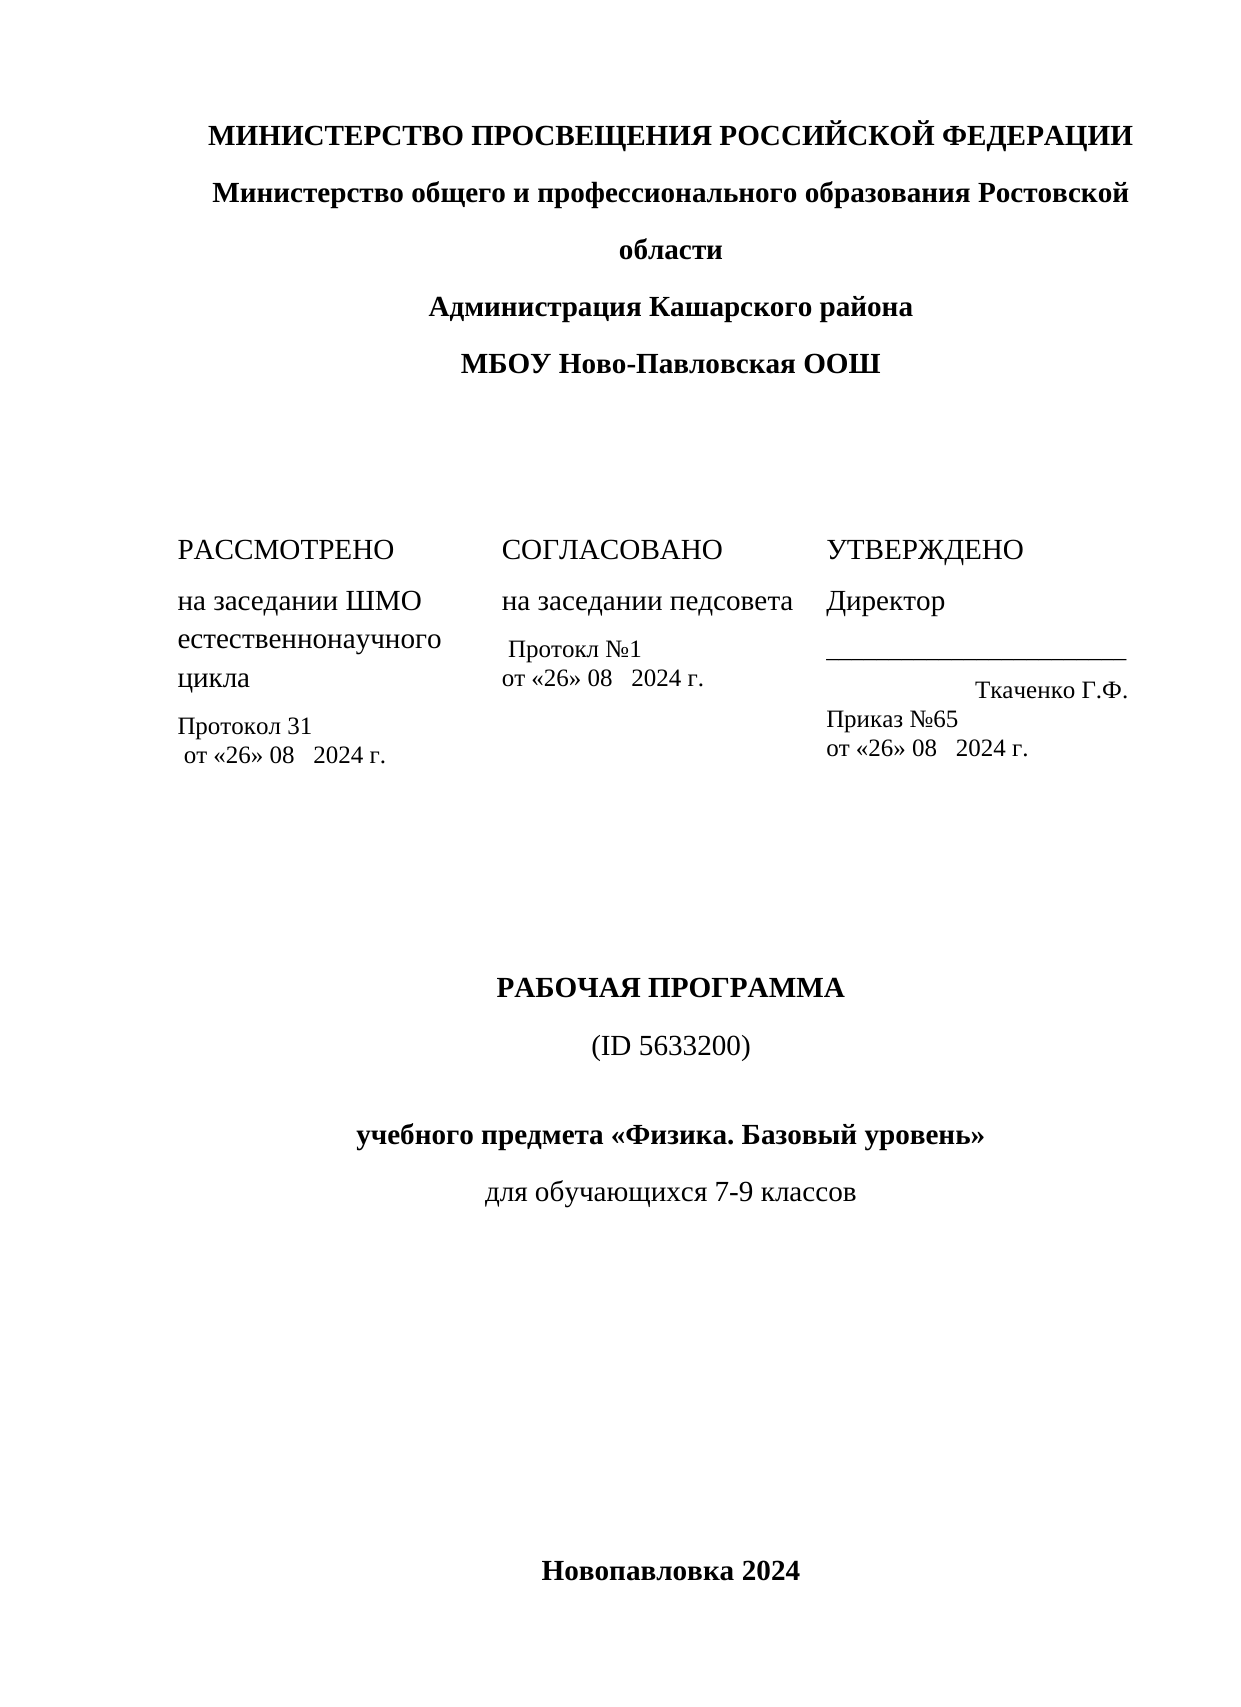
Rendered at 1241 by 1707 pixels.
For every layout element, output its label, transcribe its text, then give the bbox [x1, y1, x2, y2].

text Новопавловка 2024 [190, 1553, 1152, 1586]
text Администрация Кашарского района [190, 289, 1152, 323]
table_header СОГЛАСОВАНО на заседании педсовета Протокл №1 от «26» 08 2024 г. [490, 532, 815, 810]
table_header РАССМОТРЕНО на заседании ШМО естественнонаучного цикла Протокол 31 от «26» 08 2024 г. [166, 532, 490, 810]
text Министерство общего и профессионального образования Ростовской области [190, 175, 1152, 266]
text МБОУ Ново-Павловская ООШ [190, 346, 1152, 379]
table_header УТВЕРЖДЕНО Директор ________________________ Ткаченко Г.Ф. Приказ №65 от «26» 08 2024 г. [815, 532, 1139, 810]
text (ID 5633200) [190, 1028, 1152, 1061]
text учебного предмета «Физика. Базовый уровень» [190, 1117, 1152, 1150]
text РАБОЧАЯ ПРОГРАММА [190, 971, 1152, 1004]
text МИНИСТЕРСТВО ПРОСВЕЩЕНИЯ РОССИЙСКОЙ ФЕДЕРАЦИИ [190, 118, 1152, 152]
text для обучающихся 7-9 классов [190, 1174, 1152, 1207]
